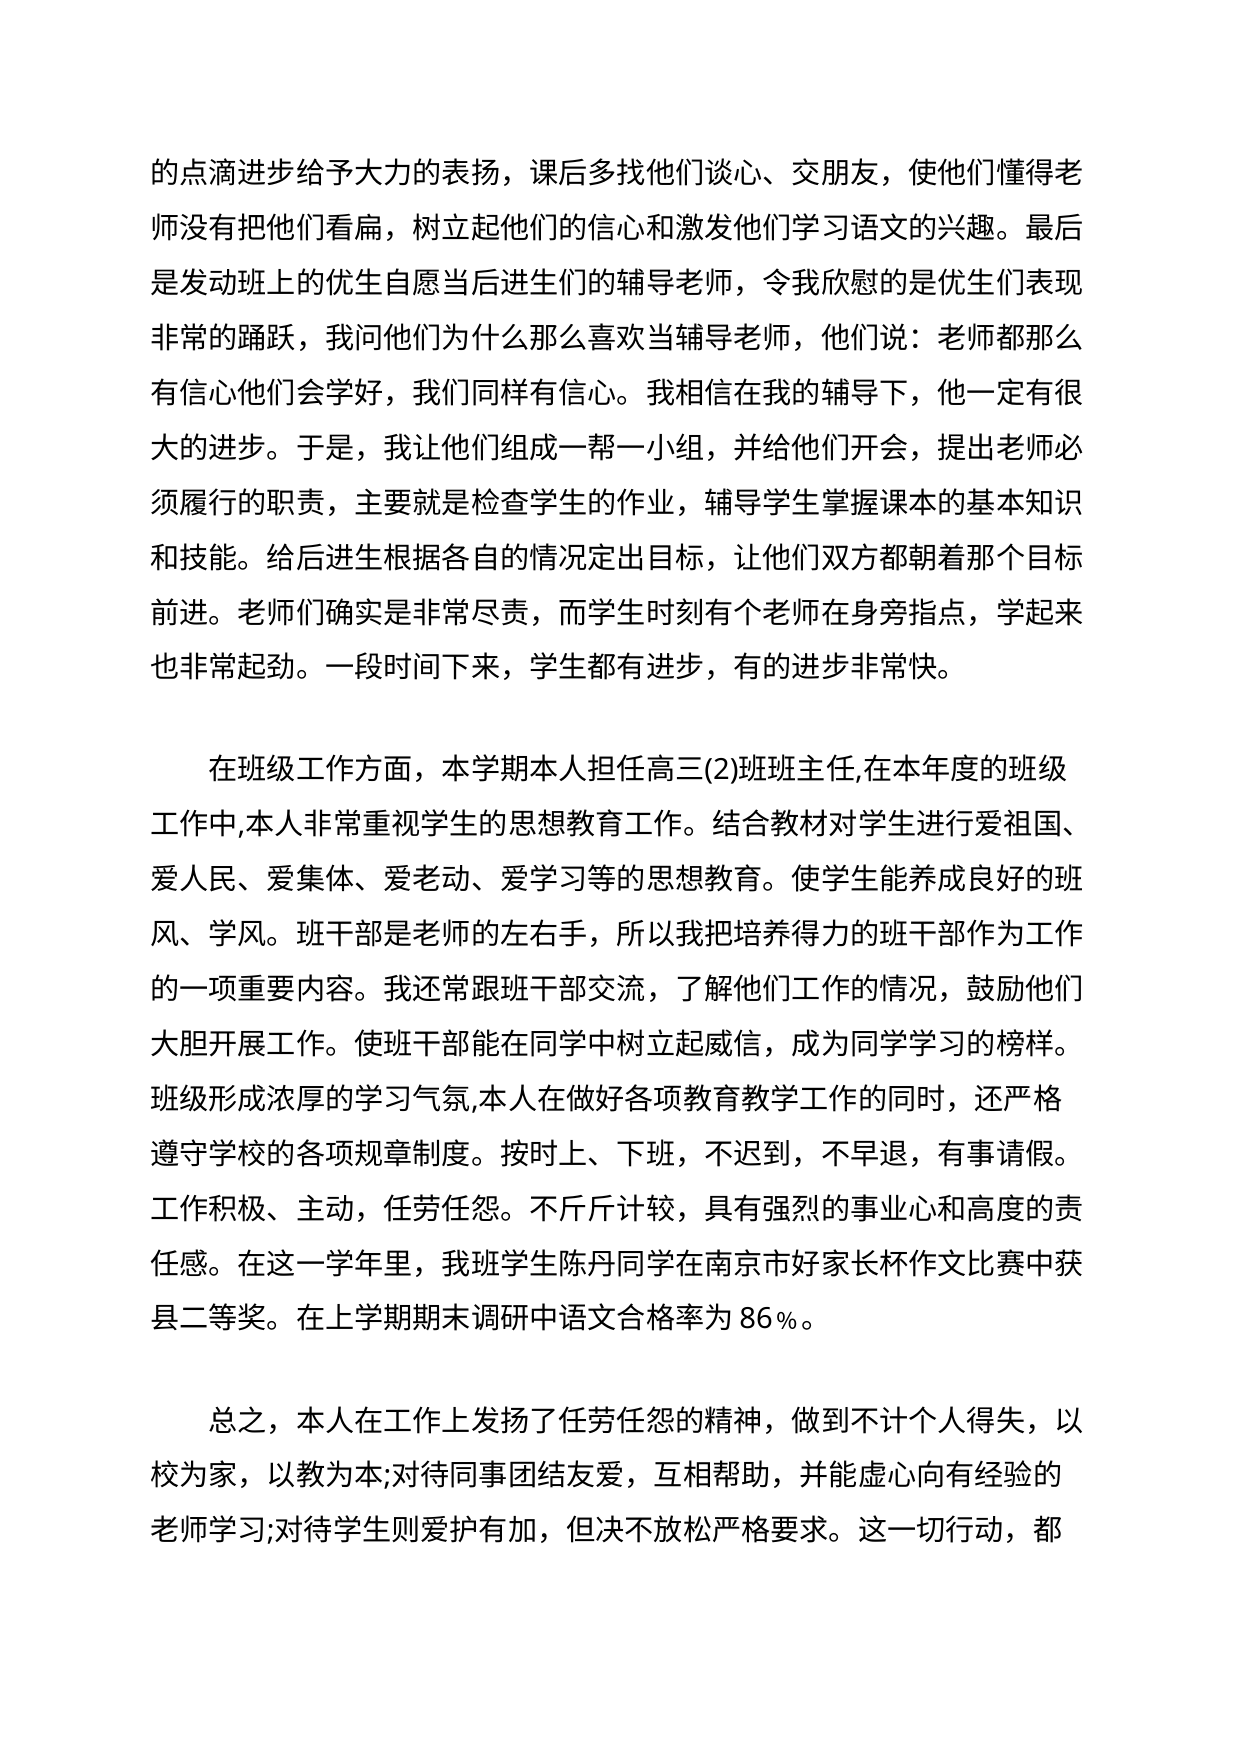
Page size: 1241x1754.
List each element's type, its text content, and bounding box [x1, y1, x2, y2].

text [150, 150, 1090, 686]
text 在班级工作方面，本学期本人担任高三(2)班班主任,在本年度的班级工作中,本人非常重视学生的思想教育工作。结合教材对学生进行爱祖国、爱人民、爱集体、爱老动、爱学习等的思想教育。使学生能养成良好的班风、学风。班干部是老师的左右手，所以我把培养得力的班干部作为工作的一项重要内容。我还常跟班干部交流，了解他们工作的情况，鼓励他们大胆开展工作。使班干部能在同学中树立起威信，成为同学学习的榜样。班级形成浓厚的学习气氛,本人在做好各项教育教学工作的同时，还严格遵守学校的各项规章制度。按时上、下班，不迟到，不早退，有事请假。工作积极、主动，任劳任怨。不斤斤计较，具有强烈的事业心和高度的责任感。在这一学年里，我班学生陈丹同学在南京市好家长杯作文比赛中获县二等奖。在上学期期末调研中语文合格率为86﹪。 [150, 746, 1090, 1337]
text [150, 1397, 1090, 1549]
